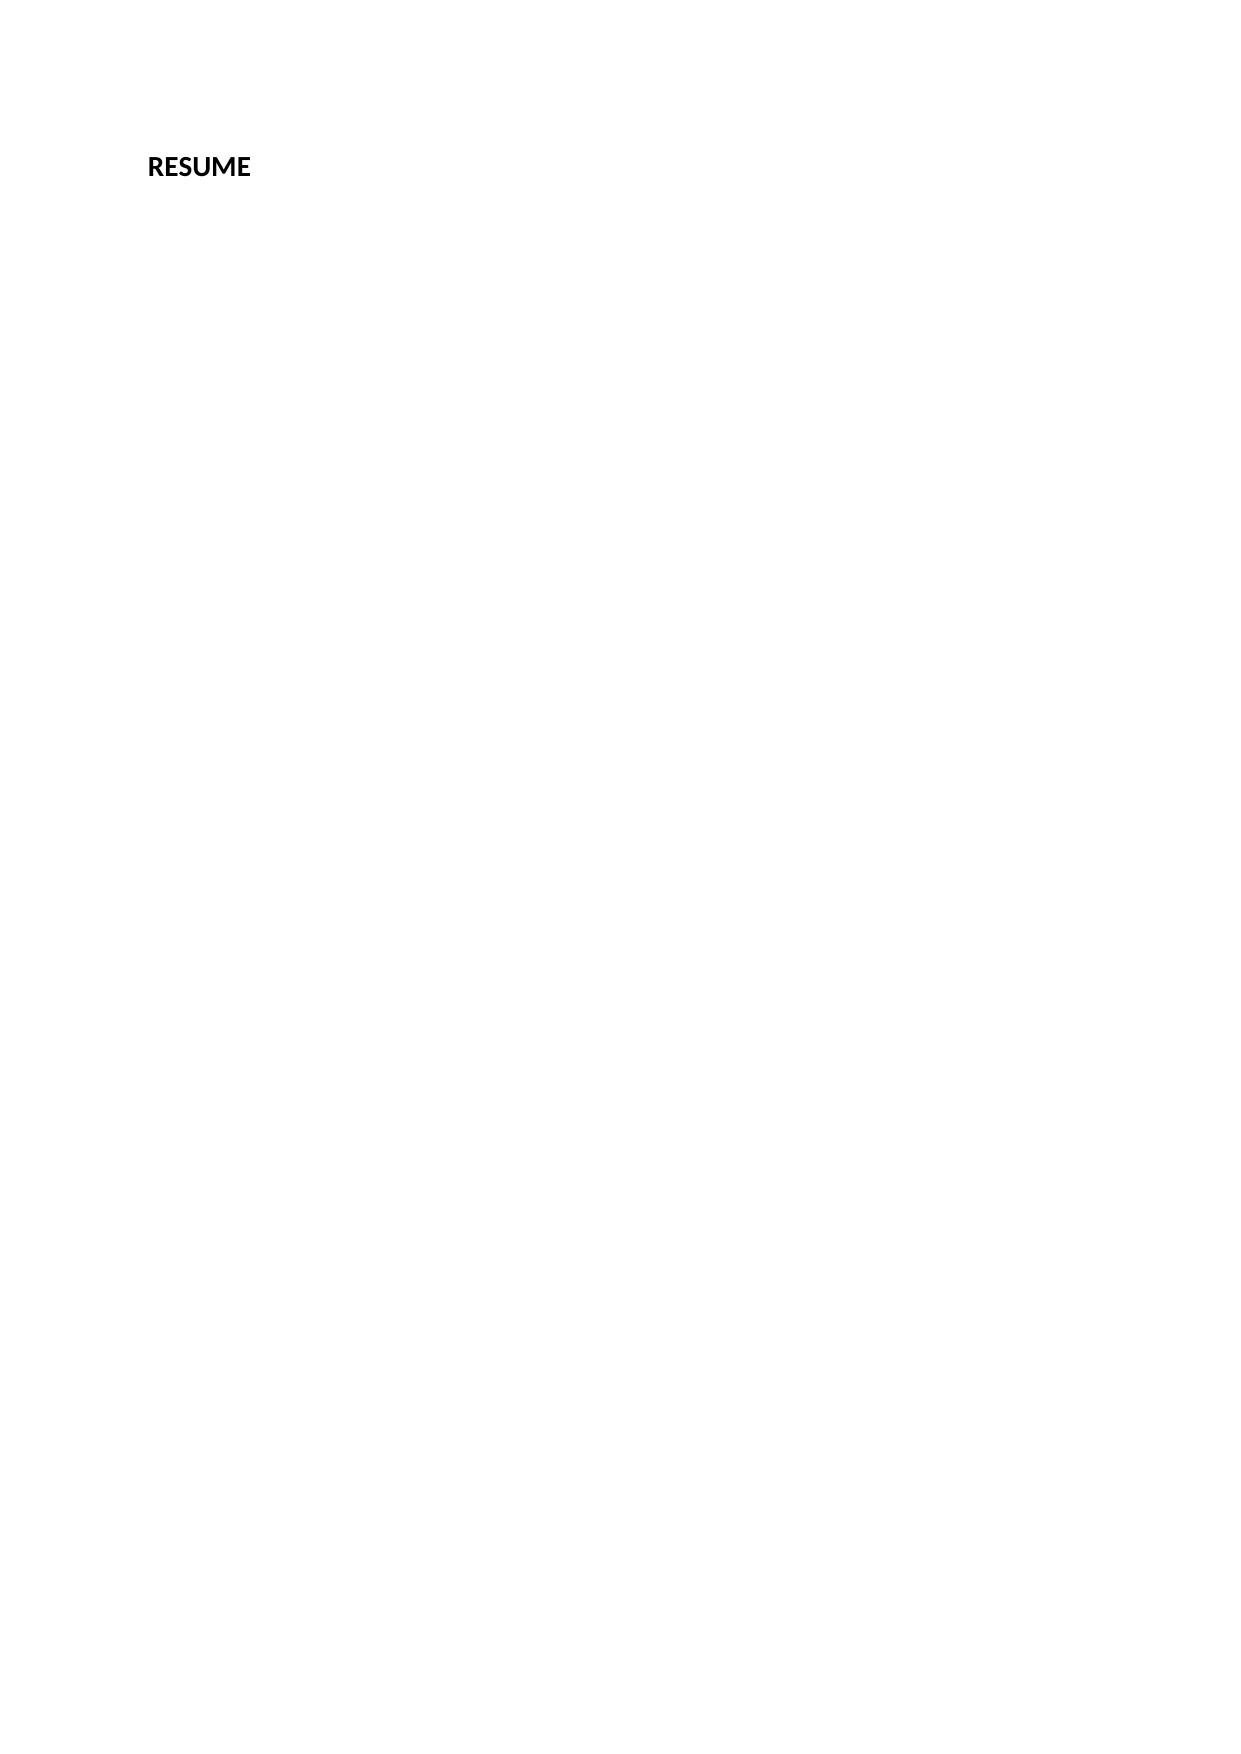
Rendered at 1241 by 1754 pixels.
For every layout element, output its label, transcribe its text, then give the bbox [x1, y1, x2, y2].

text RESUME [148, 148, 1093, 183]
